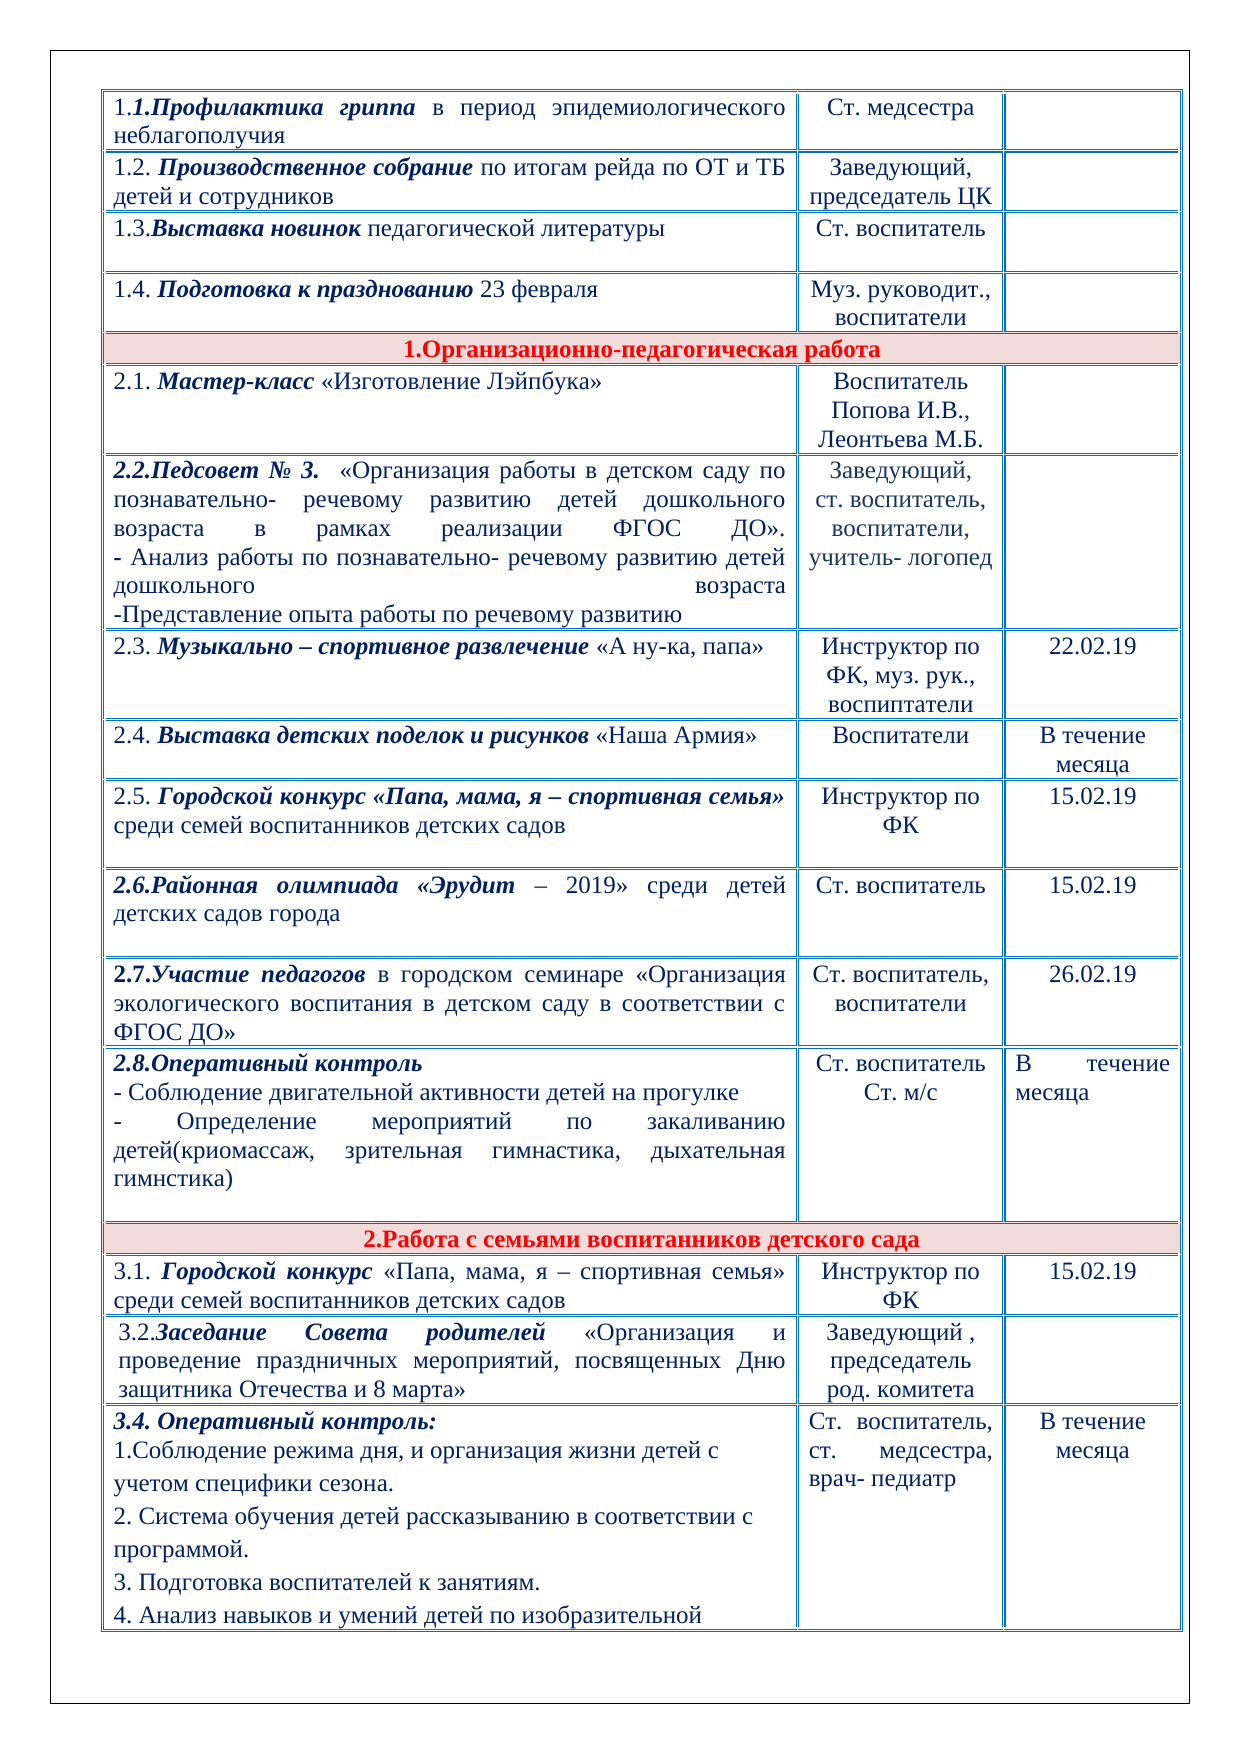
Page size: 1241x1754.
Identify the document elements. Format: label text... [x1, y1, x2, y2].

table_cell [1004, 149, 1181, 210]
table_cell Ст. воспитатель, воспитатели [799, 959, 1002, 1045]
table_cell [1006, 271, 1180, 331]
table_cell В течение месяца [1004, 1045, 1181, 1221]
table_cell 2.2.Педсовет № 3. «Организация работы в детском саду по познавательно- речевому развитию детей дошкольного возраста в рамках реализации ФГОС ДО». - Анализ работы по познавательно- речевому развитию детей дошкольного возраста -Представление опыта работы по речевому развитию [104, 453, 796, 628]
table_cell 26.02.19 [1004, 956, 1181, 1045]
table_cell Заведующий , председатель род. комитета [799, 1317, 1002, 1403]
table_cell 2.7.Участие педагогов в городском семинаре «Организация экологического воспитания в детском саду в соответствии с ФГОС ДО» [102, 956, 797, 1045]
table_cell 1.1.Профилактика гриппа в период эпидемиологического неблагополучия [104, 92, 797, 149]
table_cell Муз. руководит., воспитатели [799, 274, 1002, 331]
table_cell [1004, 92, 1180, 149]
table_cell [1006, 1314, 1180, 1403]
table_cell [1006, 453, 1180, 628]
table_cell Инструктор по ФК, муз. рук., воспиптатели [799, 631, 1002, 717]
table_cell Воспитатель Попова И.В., Леонтьева М.Б. [799, 366, 1002, 452]
table_cell 22.02.19 [1004, 628, 1181, 717]
table_cell Инструктор по ФК [799, 781, 1002, 867]
table_cell 2.6.Районная олимпиада «Эрудит – 2019» среди детей детских садов города [104, 867, 796, 956]
table_cell Ст. воспитатель [799, 870, 1002, 956]
table_cell [1004, 210, 1181, 271]
table_cell В течение месяца [1004, 1403, 1181, 1629]
table_cell Ст. воспитатель [799, 213, 1002, 271]
table_cell 15.02.19 [1004, 778, 1181, 867]
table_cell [102, 1403, 797, 1629]
table_cell 2.3. Музыкально – спортивное развлечение «А ну-ка, папа» [102, 628, 797, 717]
table_cell 2.8.Оперативный контроль - Соблюдение двигательной активности детей на прогулке - Определение мероприятий по закаливанию детей(криомассаж, зрительная гимнастика, дыхательная гимнстика) [102, 1045, 797, 1221]
table_cell 2.Работа с семьями воспитанников детского сада [102, 1221, 1181, 1253]
table_cell 1.Организационно-педагогическая работа [102, 331, 1181, 363]
table_cell 2.1. Мастер-класс «Изготовление Лэйпбука» [102, 363, 797, 452]
table_cell Заведующий, председатель ЦК [799, 153, 1002, 210]
table_cell 15.02.19 [1006, 867, 1180, 956]
table_cell В течение месяца [1006, 718, 1180, 778]
table_cell 1.3.Выставка новинок педагогической литературы [102, 210, 797, 271]
table_cell 1.2. Производственное собрание по итогам рейда по ОТ и ТБ детей и сотрудников [102, 149, 797, 210]
table_cell 1.4. Подготовка к празднованию 23 февраля [104, 271, 796, 331]
table_cell Ст. медсестра [797, 90, 1004, 149]
table_cell Инструктор по ФК [799, 1256, 1002, 1313]
table_cell 2.5. Городской конкурс «Папа, мама, я – спортивная семья» среди семей воспитанников детских садов [102, 778, 797, 867]
table_cell Ст. воспитатель Ст. м/с [799, 1049, 1002, 1221]
table_cell Заведующий, ст. воспитатель, воспитатели, учитель- логопед [799, 456, 1002, 628]
table_cell [1004, 363, 1181, 452]
table_cell 15.02.19 [1004, 1253, 1181, 1313]
table_cell 2.4. Выставка детских поделок и рисунков «Наша Армия» [104, 718, 796, 778]
table_cell 3.2.Заседание Совета родителей «Организация и проведение праздничных мероприятий, посвященных Дню защитника Отечества и 8 марта» [104, 1314, 796, 1403]
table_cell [797, 1403, 1004, 1629]
table_cell 3.1. Городской конкурс «Папа, мама, я – спортивная семья» среди семей воспитанников детских садов [102, 1253, 797, 1313]
table_cell Воспитатели [799, 721, 1002, 778]
